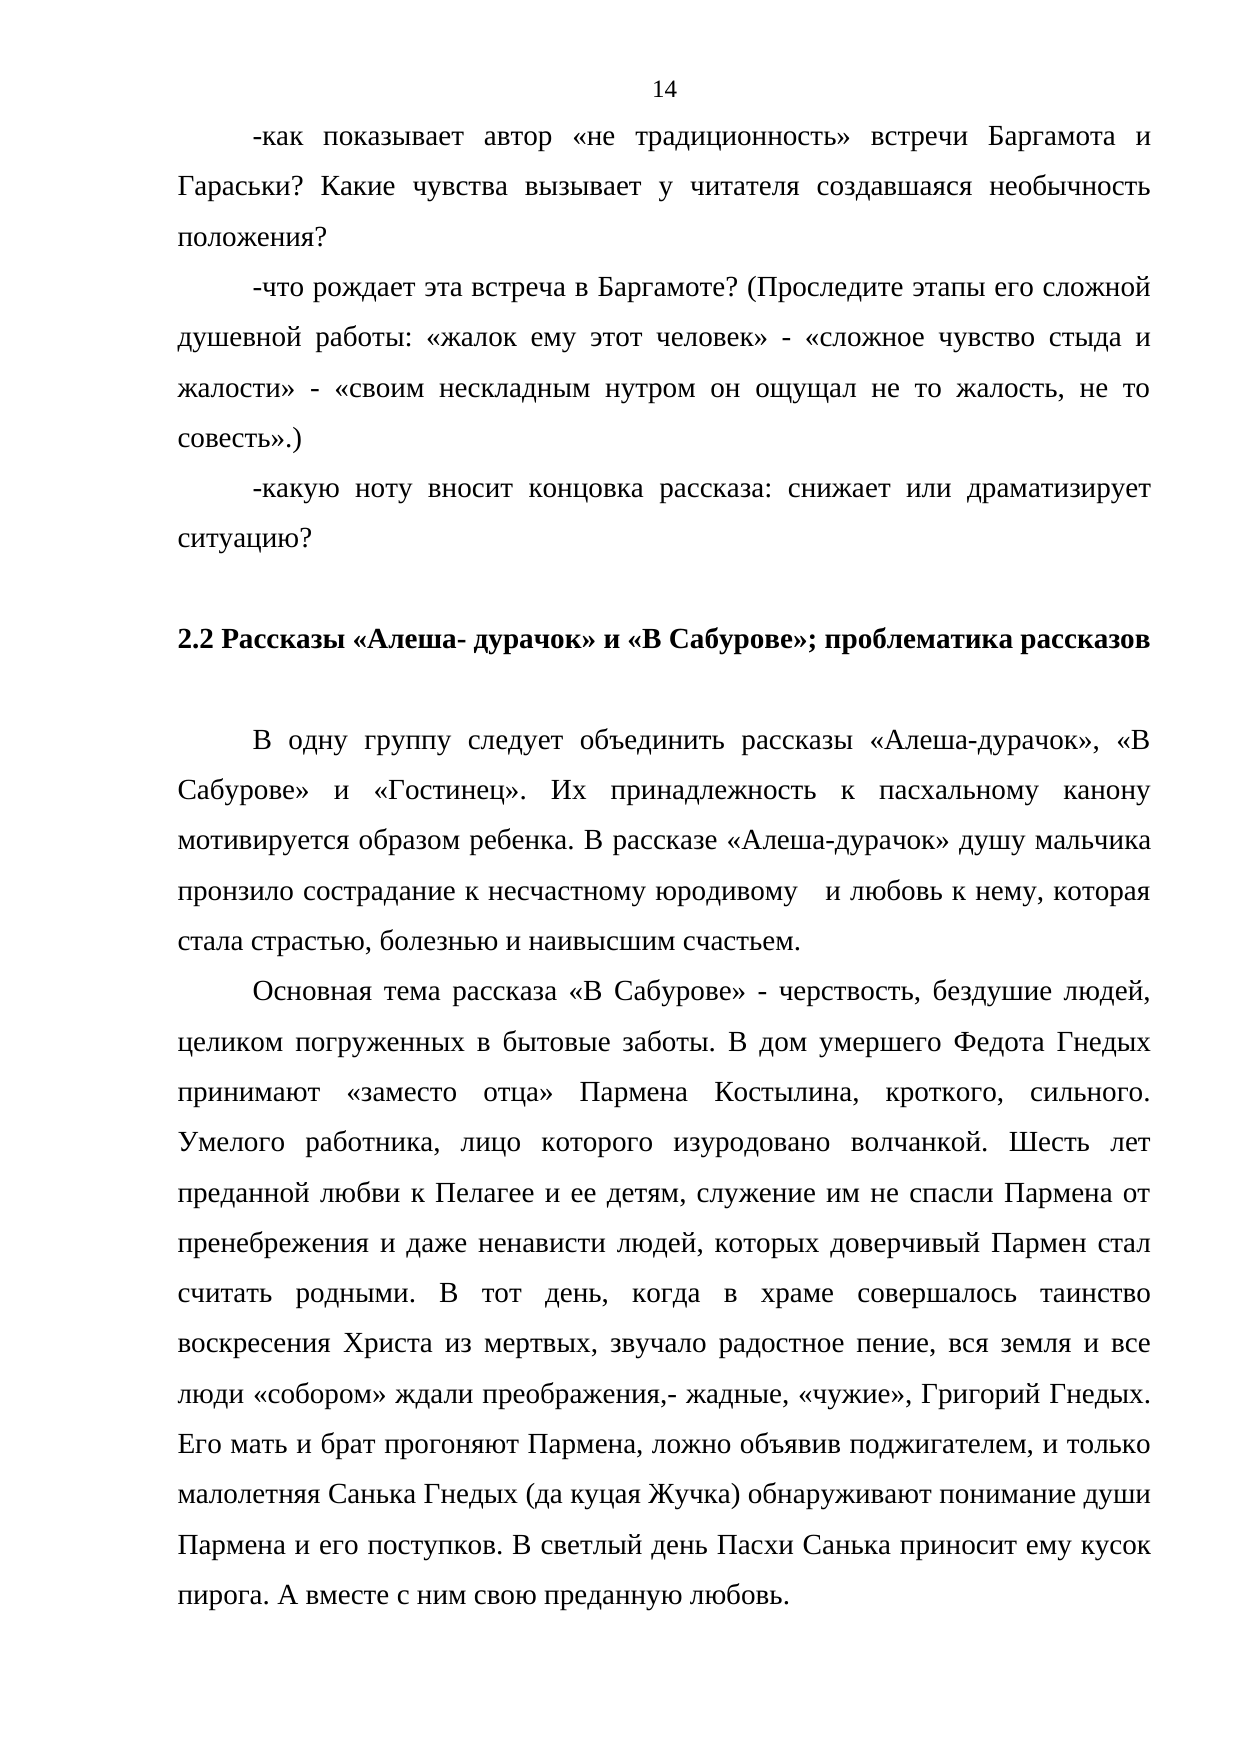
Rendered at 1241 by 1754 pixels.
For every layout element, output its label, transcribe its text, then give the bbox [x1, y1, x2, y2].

text -какую ноту вносит концовка рассказа: снижает или драматизирует ситуацию? [177, 470, 1152, 554]
text В одну группу следует объединить рассказы «Алеша-дурачок», «В Сабурове» и «Гостинец». Их принадлежность к пасхальному канону мотивируется образом ребенка. В рассказе «Алеша-дурачок» душу мальчика пронзило сострадание к несчастному юродивому и любовь к нему, которая стала страстью, болезнью и наивысшим счастьем. [177, 722, 1152, 957]
text 2.2 Рассказы «Алеша- дурачок» и «В Сабурове»; проблематика рассказов [177, 621, 1152, 655]
text -что рождает эта встреча в Баргамоте? (Проследите этапы его сложной душевной работы: «жалок ему этот человек» - «сложное чувство стыда и жалости» - «своим нескладным нутром он ощущал не то жалость, не то совесть».) [177, 269, 1152, 453]
text Основная тема рассказа «В Сабурове» - черствость, бездушие людей, целиком погруженных в бытовые заботы. В дом умершего Федота Гнедых принимают «заместо отца» Пармена Костылина, кроткого, сильного. Умелого работника, лицо которого изуродовано волчанкой. Шесть лет преданной любви к Пелагее и ее детям, служение им не спасли Пармена от пренебрежения и даже ненависти людей, которых доверчивый Пармен стал считать родными. В тот день, когда в храме совершалось таинство воскресения Христа из мертвых, звучало радостное пение, вся земля и все люди «собором» ждали преображения,- жадные, «чужие», Григорий Гнедых. Его мать и брат прогоняют Пармена, ложно объявив поджигателем, и только малолетняя Санька Гнедых (да куцая Жучка) обнаруживают понимание души Пармена и его поступков. В светлый день Пасхи Санька приносит ему кусок пирога. А вместе с ним свою преданную любовь. [177, 973, 1152, 1611]
text -как показывает автор «не традиционность» встречи Баргамота и Гараськи? Какие чувства вызывает у читателя создавшаяся необычность положения? [177, 118, 1152, 252]
